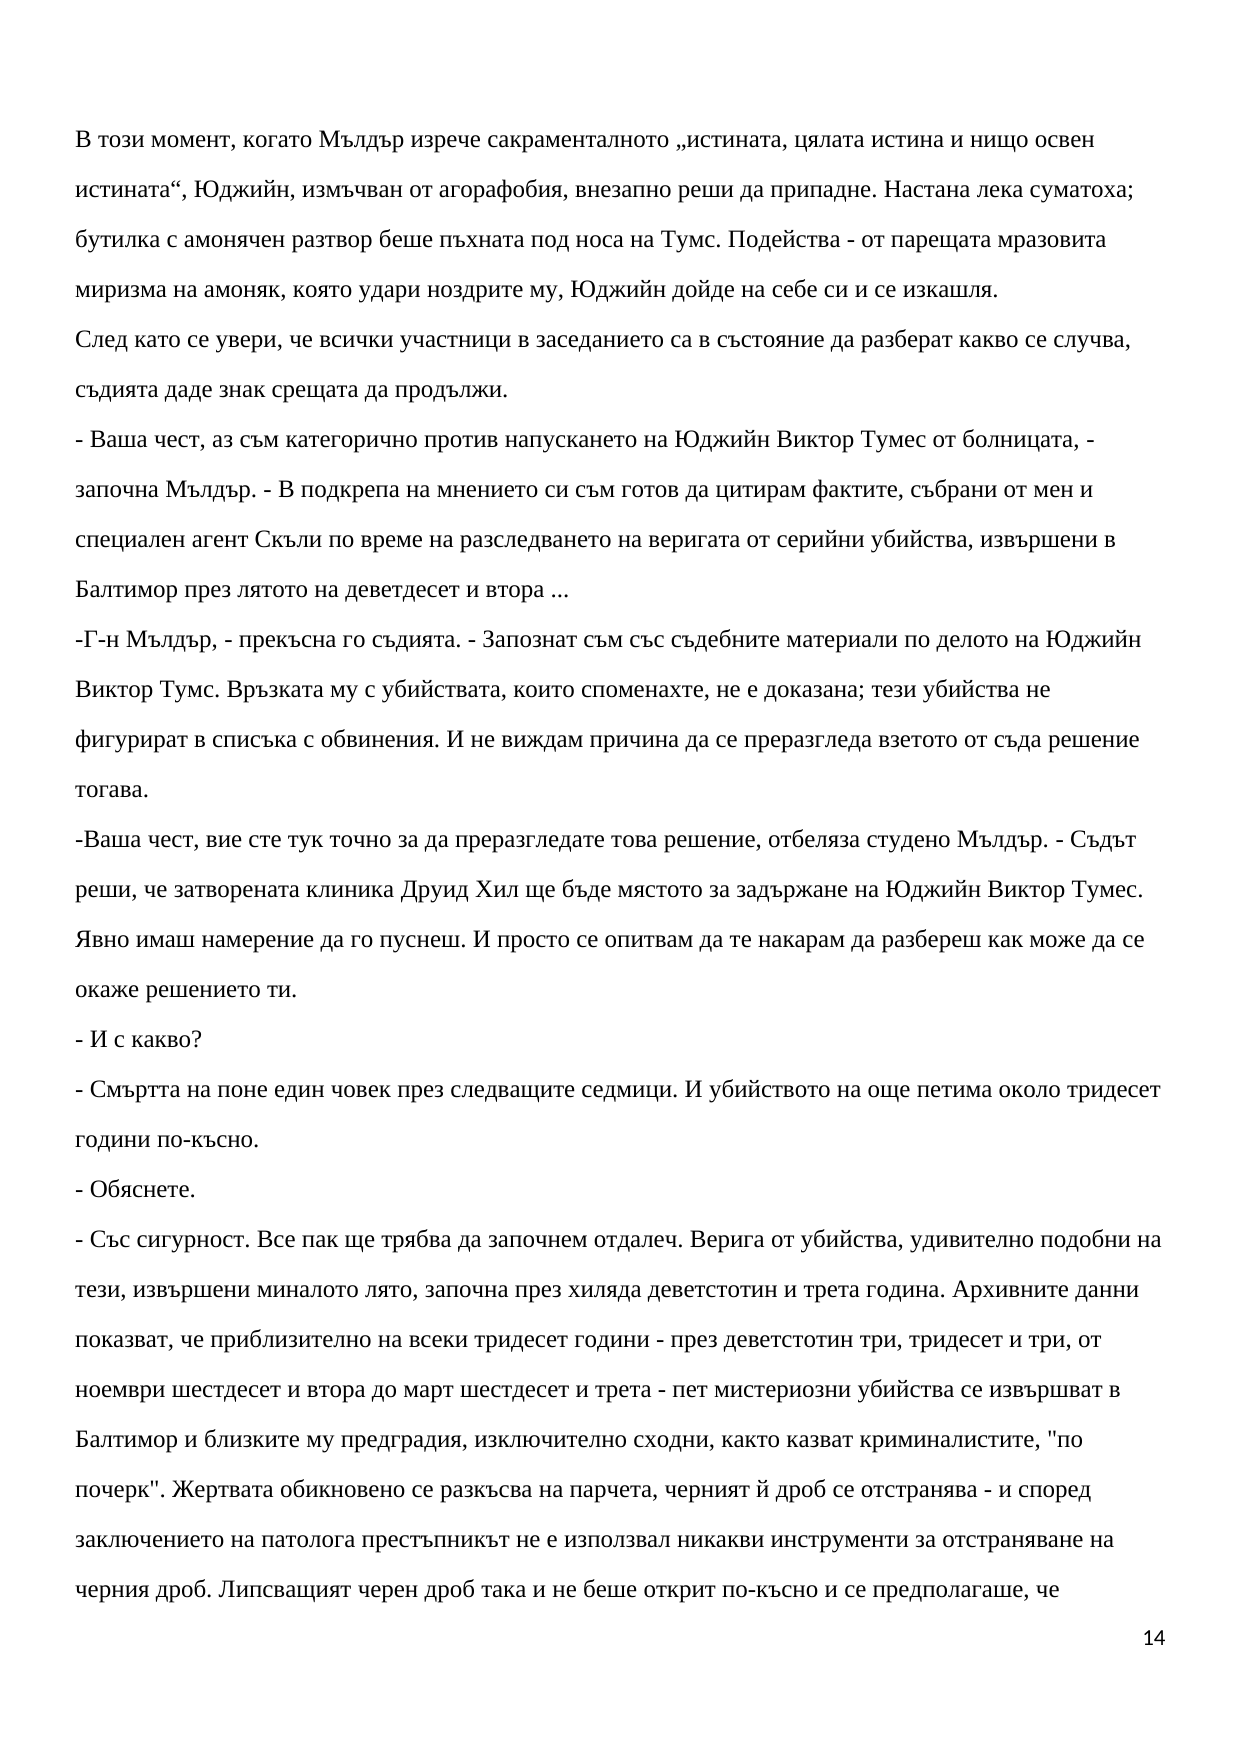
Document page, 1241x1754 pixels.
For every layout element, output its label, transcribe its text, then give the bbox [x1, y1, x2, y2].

text - Смъртта на поне един човек през следващите седмици. И убийството на още петима около тридесет години по-късно. [75, 1053, 1165, 1153]
text -Г-н Мълдър, - прекъсна го съдията. - Запознат съм със съдебните материали по делото на Юджийн Виктор Тумс. Връзката му с убийствата, които споменахте, не е доказана; тези убийства не фигурират в списъка с обвинения. И не виждам причина да се преразгледа взетото от съда решение тогава. [75, 603, 1165, 803]
text В този момент, когато Мълдър изрече сакраменталното „истината, цялата истина и нищо освен истината“, Юджийн, измъчван от агорафобия, внезапно реши да припадне. Настана лека суматоха; бутилка с амонячен разтвор беше пъхната под носа на Тумс. Подейства - от парещата мразовита миризма на амоняк, която удари ноздрите му, Юджийн дойде на себе си и се изкашля. [75, 103, 1165, 303]
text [75, 1203, 1165, 1603]
text -Ваша чест, вие сте тук точно за да преразгледате това решение, отбеляза студено Мълдър. - Съдът реши, че затворената клиника Друид Хил ще бъде мястото за задържане на Юджийн Виктор Тумес. Явно имаш намерение да го пуснеш. И просто се опитвам да те накарам да разбереш как може да се окаже решението ти. [75, 803, 1165, 1003]
text - И с какво? [75, 1003, 1165, 1053]
text - Обяснете. [75, 1153, 1165, 1203]
text След като се увери, че всички участници в заседанието са в състояние да разберат какво се случва, съдията даде знак срещата да продължи. [75, 303, 1165, 403]
text - Ваша чест, аз съм категорично против напускането на Юджийн Виктор Тумес от болницата, - започна Мълдър. - В подкрепа на мнението си съм готов да цитирам фактите, събрани от мен и специален агент Скъли по време на разследването на веригата от серийни убийства, извършени в Балтимор през лятото на деветдесет и втора ... [75, 403, 1165, 603]
